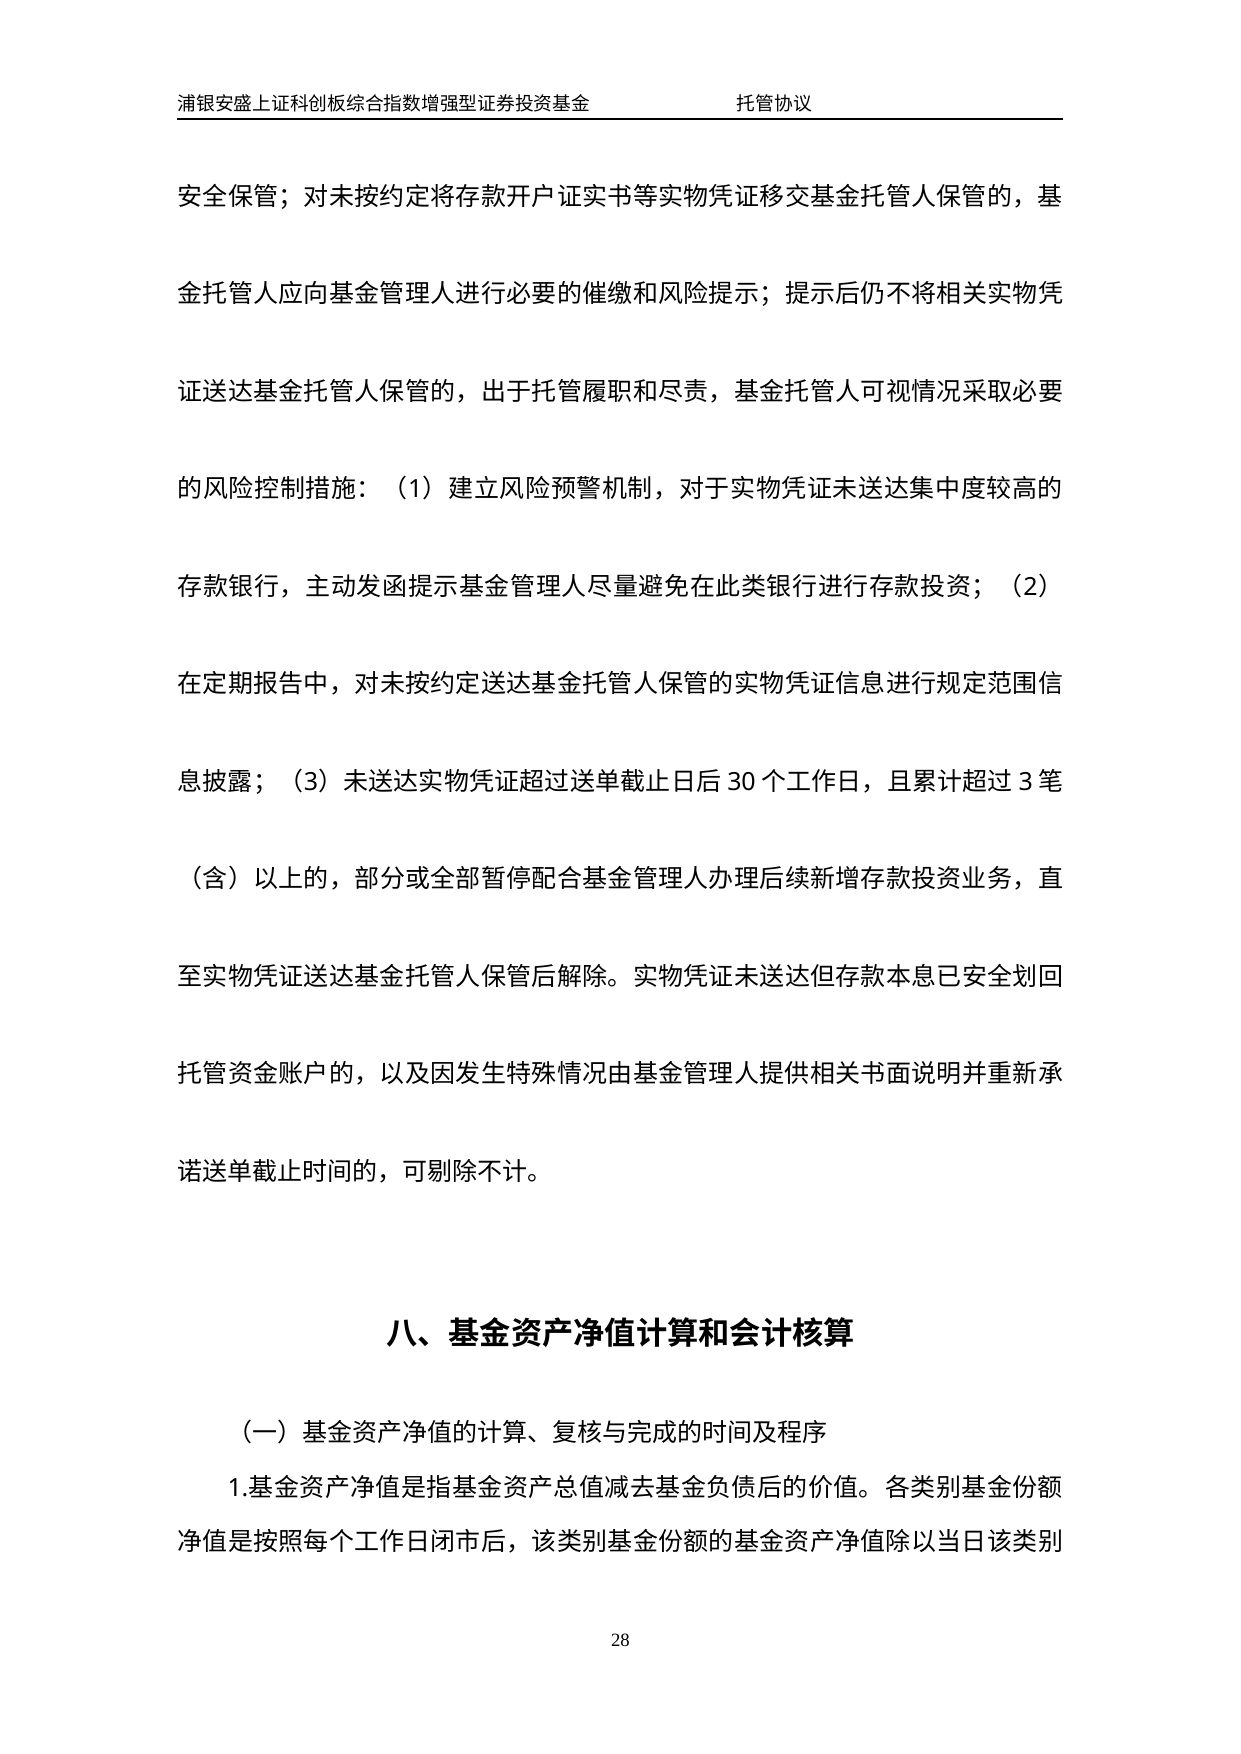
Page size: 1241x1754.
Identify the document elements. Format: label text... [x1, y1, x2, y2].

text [177, 1467, 1063, 1558]
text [177, 162, 1063, 1202]
subtitle 八、基金资产净值计算和会计核算 [177, 1298, 1063, 1363]
text （一）基金资产净值的计算、复核与完成的时间及程序 [177, 1413, 1063, 1449]
